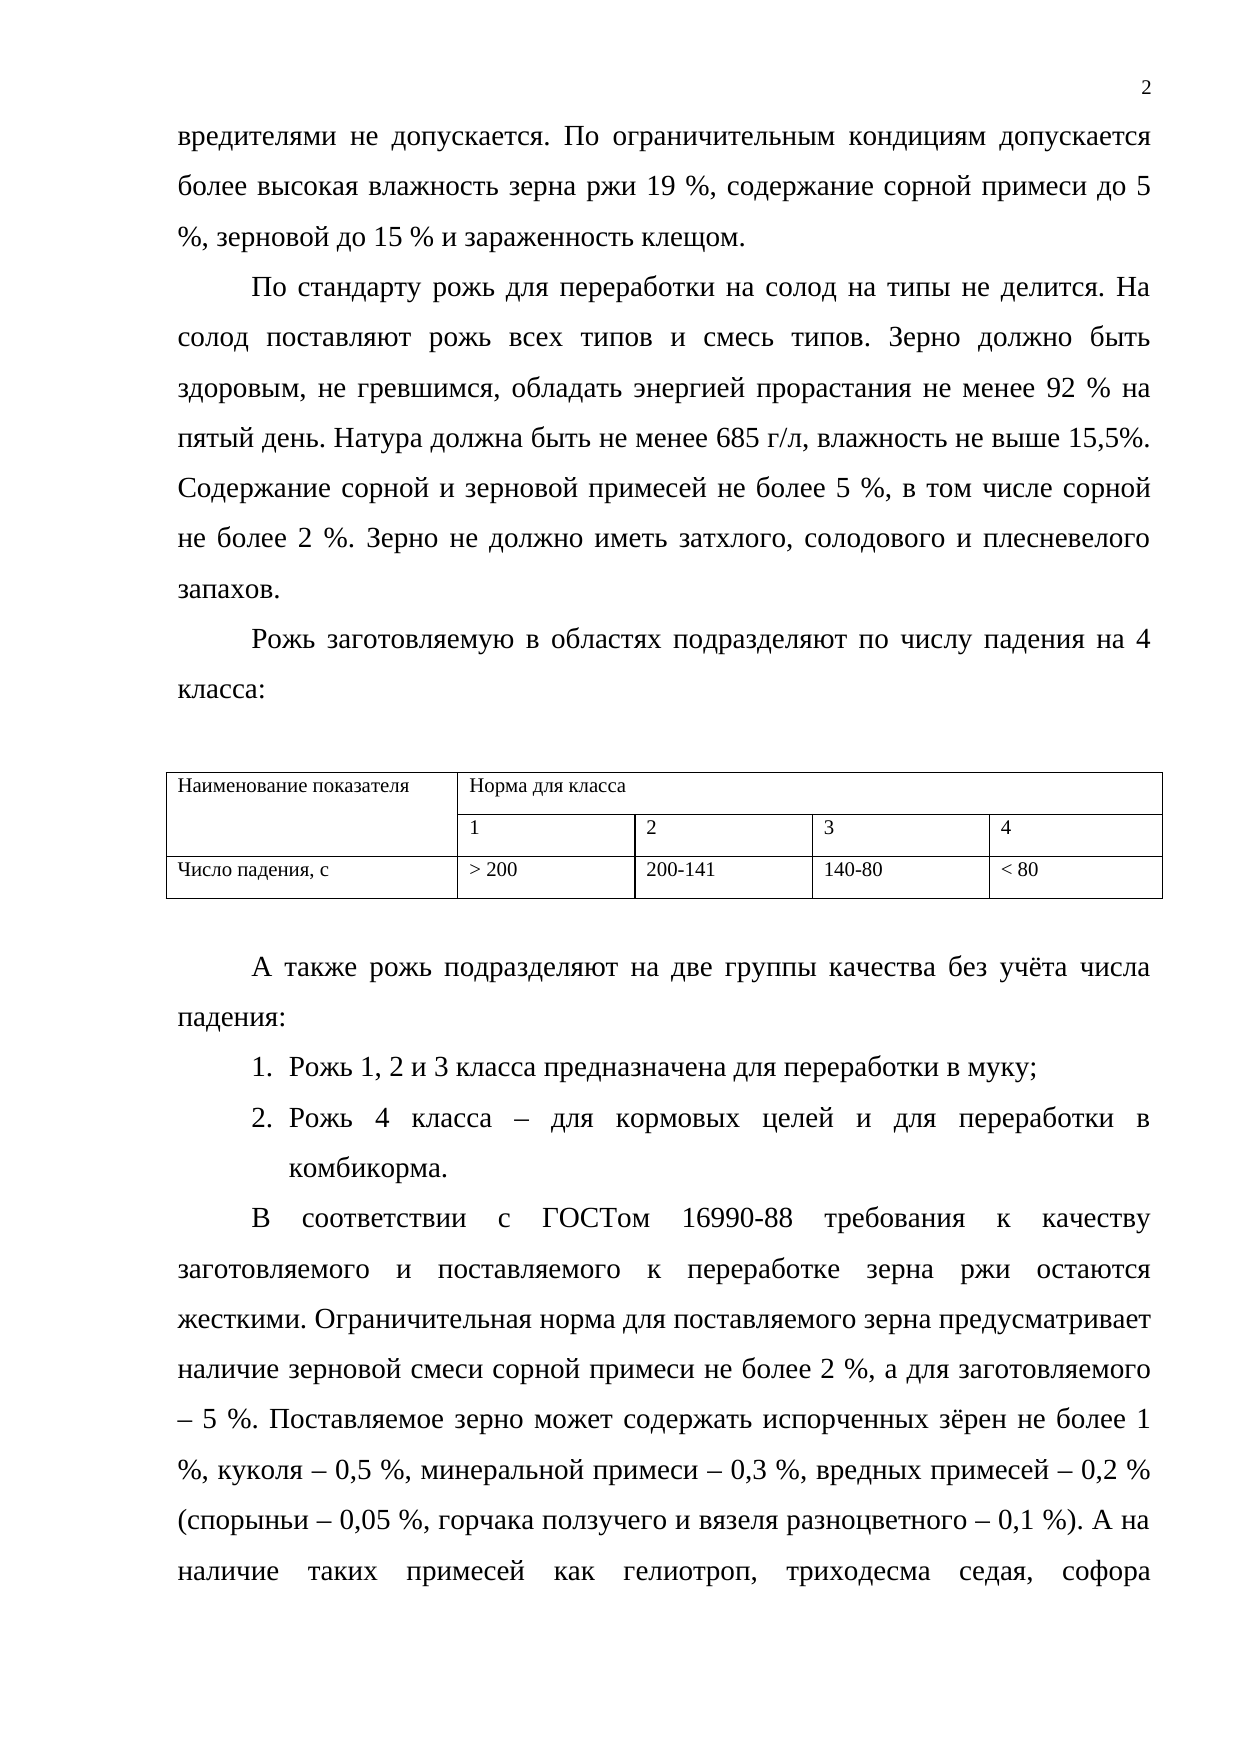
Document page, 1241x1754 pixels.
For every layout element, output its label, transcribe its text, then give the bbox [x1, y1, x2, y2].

list Рожь 1, 2 и 3 класса предназначена для переработки в муку; [251, 1049, 1152, 1083]
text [177, 118, 1152, 252]
table_cell > 200 [458, 857, 634, 897]
table_cell 2 [636, 815, 812, 856]
text Рожь заготовляемую в областях подразделяют по числу падения на 4 класса: [177, 621, 1152, 705]
list Рожь 4 класса – для кормовых целей и для переработки в комбикорма. [251, 1100, 1152, 1184]
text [177, 1200, 1152, 1586]
table_header Норма для класса [458, 773, 1162, 814]
table_cell 140-80 [813, 857, 989, 897]
table_cell 4 [990, 815, 1162, 856]
text А также рожь подразделяют на две группы качества без учёта числа падения: [177, 949, 1152, 1033]
text По стандарту рожь для переработки на солод на типы не делится. На солод поставляют рожь всех типов и смесь типов. Зерно должно быть здоровым, не гревшимся, обладать энергией прорастания не менее 92 % на пятый день. Натура должна быть не менее 685 г/л, влажность не выше 15,5%. Содержание сорной и зерновой примесей не более 5 %, в том числе сорной не более 2 %. Зерно не должно иметь затхлого, солодового и плесневелого запахов. [177, 269, 1152, 604]
table_cell 1 [458, 815, 634, 856]
table_cell 3 [813, 815, 989, 856]
table_cell 200-141 [636, 857, 812, 897]
table_header Наименование показателя [167, 773, 457, 856]
table_cell Число падения, с [167, 857, 457, 897]
table_cell < 80 [990, 857, 1162, 897]
